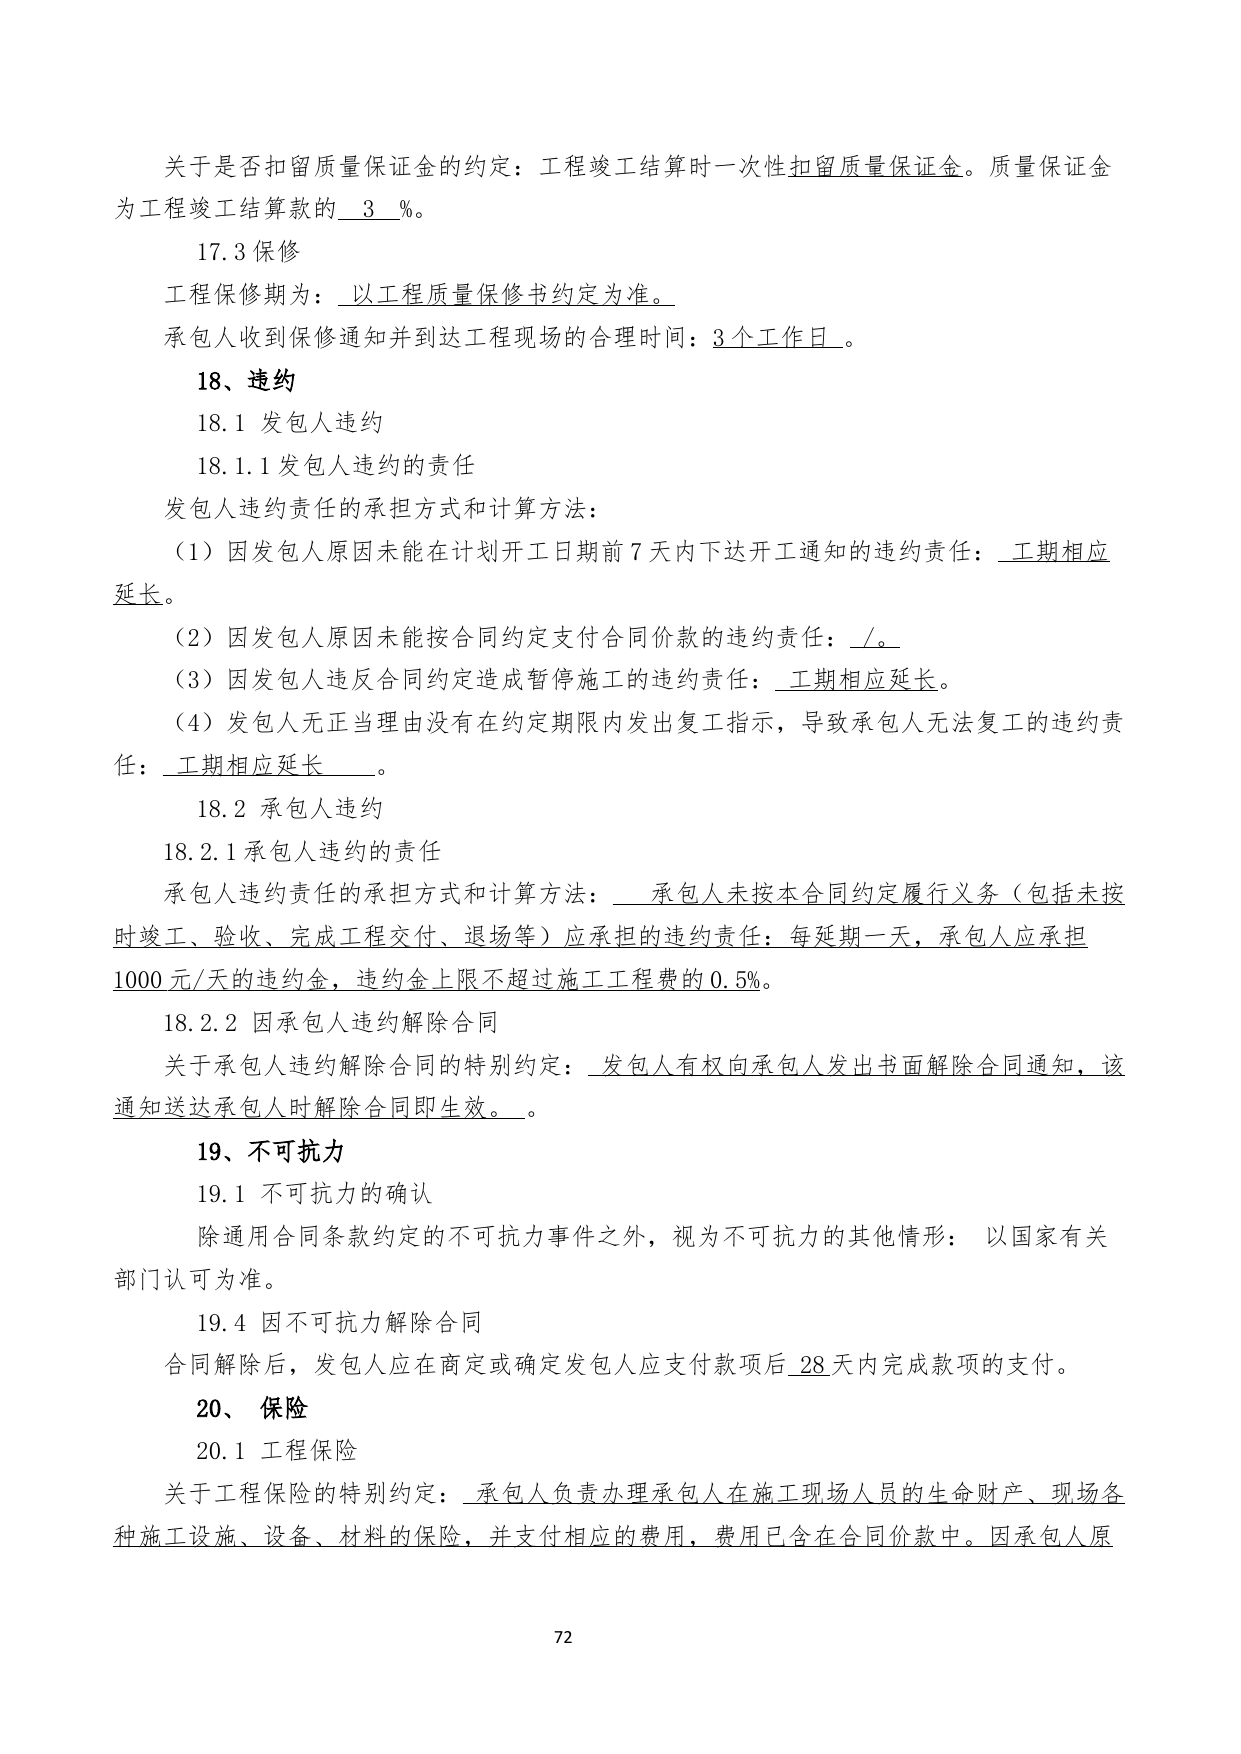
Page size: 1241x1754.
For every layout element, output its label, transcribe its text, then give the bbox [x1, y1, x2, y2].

text 19.1 不可抗力的确认 [112, 1177, 1128, 1206]
subtitle 20、 保险 [112, 1392, 1128, 1420]
text 承包人收到保修通知并到达工程现场的合理时间：3个工作日 。 [112, 321, 1128, 350]
text 发包人违约责任的承担方式和计算方法： [112, 492, 1128, 521]
text 除通用合同条款约定的不可抗力事件之外，视为不可抗力的其他情形： 以国家有关部门认可为准。 [112, 1220, 1128, 1292]
text 17.3保修 [112, 236, 1128, 264]
text 承包人违约责任的承担方式和计算方法： 承包人未按本合同约定履行义务（包括未按时竣工、验收、完成工程交付、退场等）应承担的违约责任：每延期一天，承包人应承担1000元/天的违约金，违约金上限不超过施工工程费的0.5%。 [112, 878, 1128, 992]
text 18.2 承包人违约 [112, 792, 1128, 821]
subtitle 18、违约 [112, 364, 1128, 393]
text （1）因发包人原因未能在计划开工日期前7天内下达开工通知的违约责任： 工期相应延长。 [112, 535, 1128, 607]
text 关于承包人违约解除合同的特别约定： 发包人有权向承包人发出书面解除合同通知，该通知送达承包人时解除合同即生效。 。 [112, 1049, 1128, 1120]
text 18.2.1承包人违约的责任 [112, 835, 1128, 863]
text 19.4 因不可抗力解除合同 [112, 1306, 1128, 1334]
text 18.2.2 因承包人违约解除合同 [112, 1006, 1128, 1035]
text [112, 1477, 1128, 1548]
text （3）因发包人违反合同约定造成暂停施工的违约责任： 工期相应延长。 [112, 664, 1128, 692]
text 工程保修期为： 以工程质量保修书约定为准。 [112, 278, 1128, 307]
text 合同解除后，发包人应在商定或确定发包人应支付款项后 28天内完成款项的支付。 [112, 1349, 1128, 1377]
text 20.1 工程保险 [112, 1434, 1128, 1463]
text （2）因发包人原因未能按合同约定支付合同价款的违约责任： /。 [112, 621, 1128, 649]
text 关于是否扣留质量保证金的约定：工程竣工结算时一次性扣留质量保证金。质量保证金为工程竣工结算款的 3 %。 [112, 150, 1128, 221]
text （4）发包人无正当理由没有在约定期限内发出复工指示，导致承包人无法复工的违约责任： 工期相应延长 。 [112, 707, 1128, 778]
text 18.1 发包人违约 [112, 407, 1128, 435]
subtitle 19、不可抗力 [112, 1135, 1128, 1163]
text 18.1.1发包人违约的责任 [112, 450, 1128, 478]
